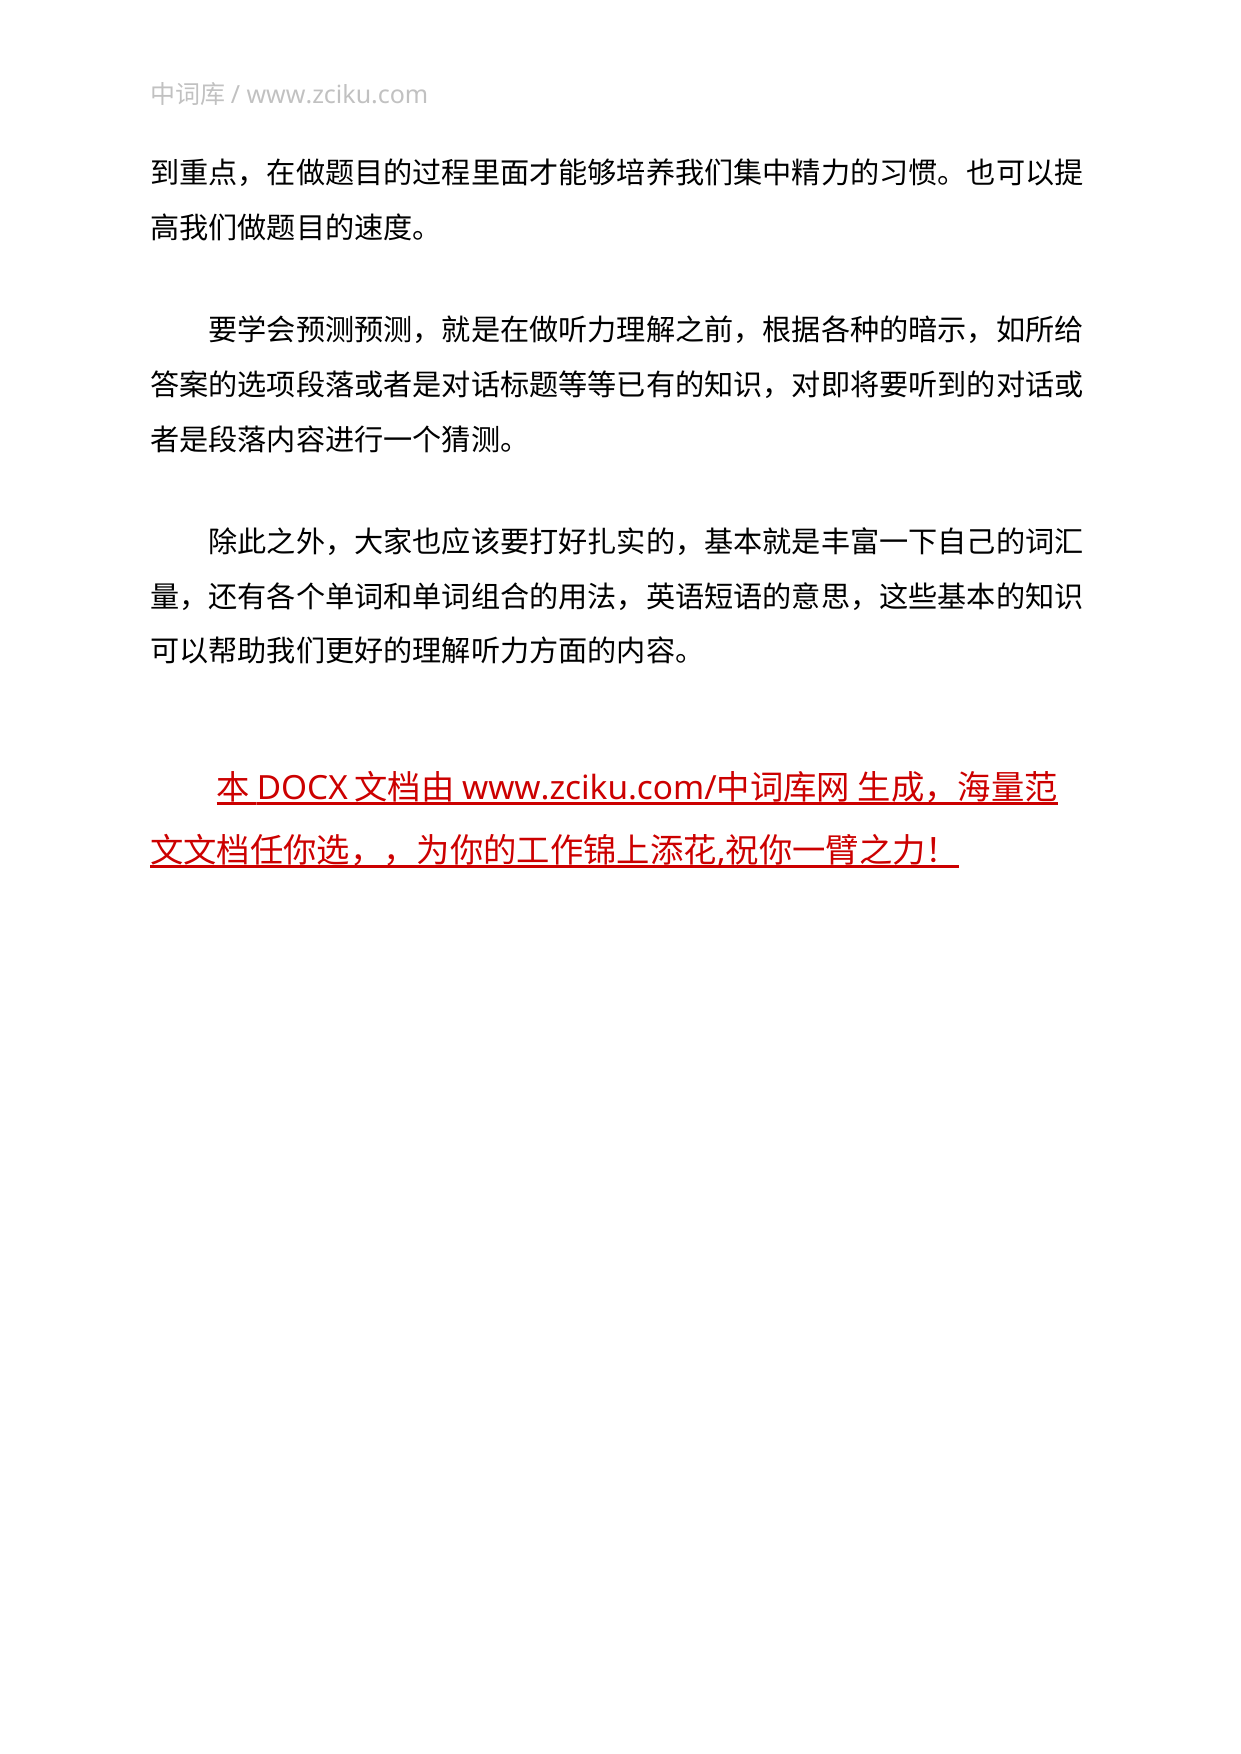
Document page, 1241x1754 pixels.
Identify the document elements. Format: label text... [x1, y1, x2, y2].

text 除此之外，大家也应该要打好扎实的，基本就是丰富一下自己的词汇量，还有各个单词和单词组合的用法，英语短语的意思，这些基本的知识可以帮助我们更好的理解听力方面的内容。 [150, 518, 1090, 670]
text 本DOCX文档由 www.zciku.com/中词库网 生成，海量范文文档任你选，，为你的工作锦上添花,祝你一臂之力！ [150, 761, 1090, 872]
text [150, 150, 1090, 247]
text 要学会预测预测，就是在做听力理解之前，根据各种的暗示，如所给答案的选项段落或者是对话标题等等已有的知识，对即将要听到的对话或者是段落内容进行一个猜测。 [150, 307, 1090, 459]
